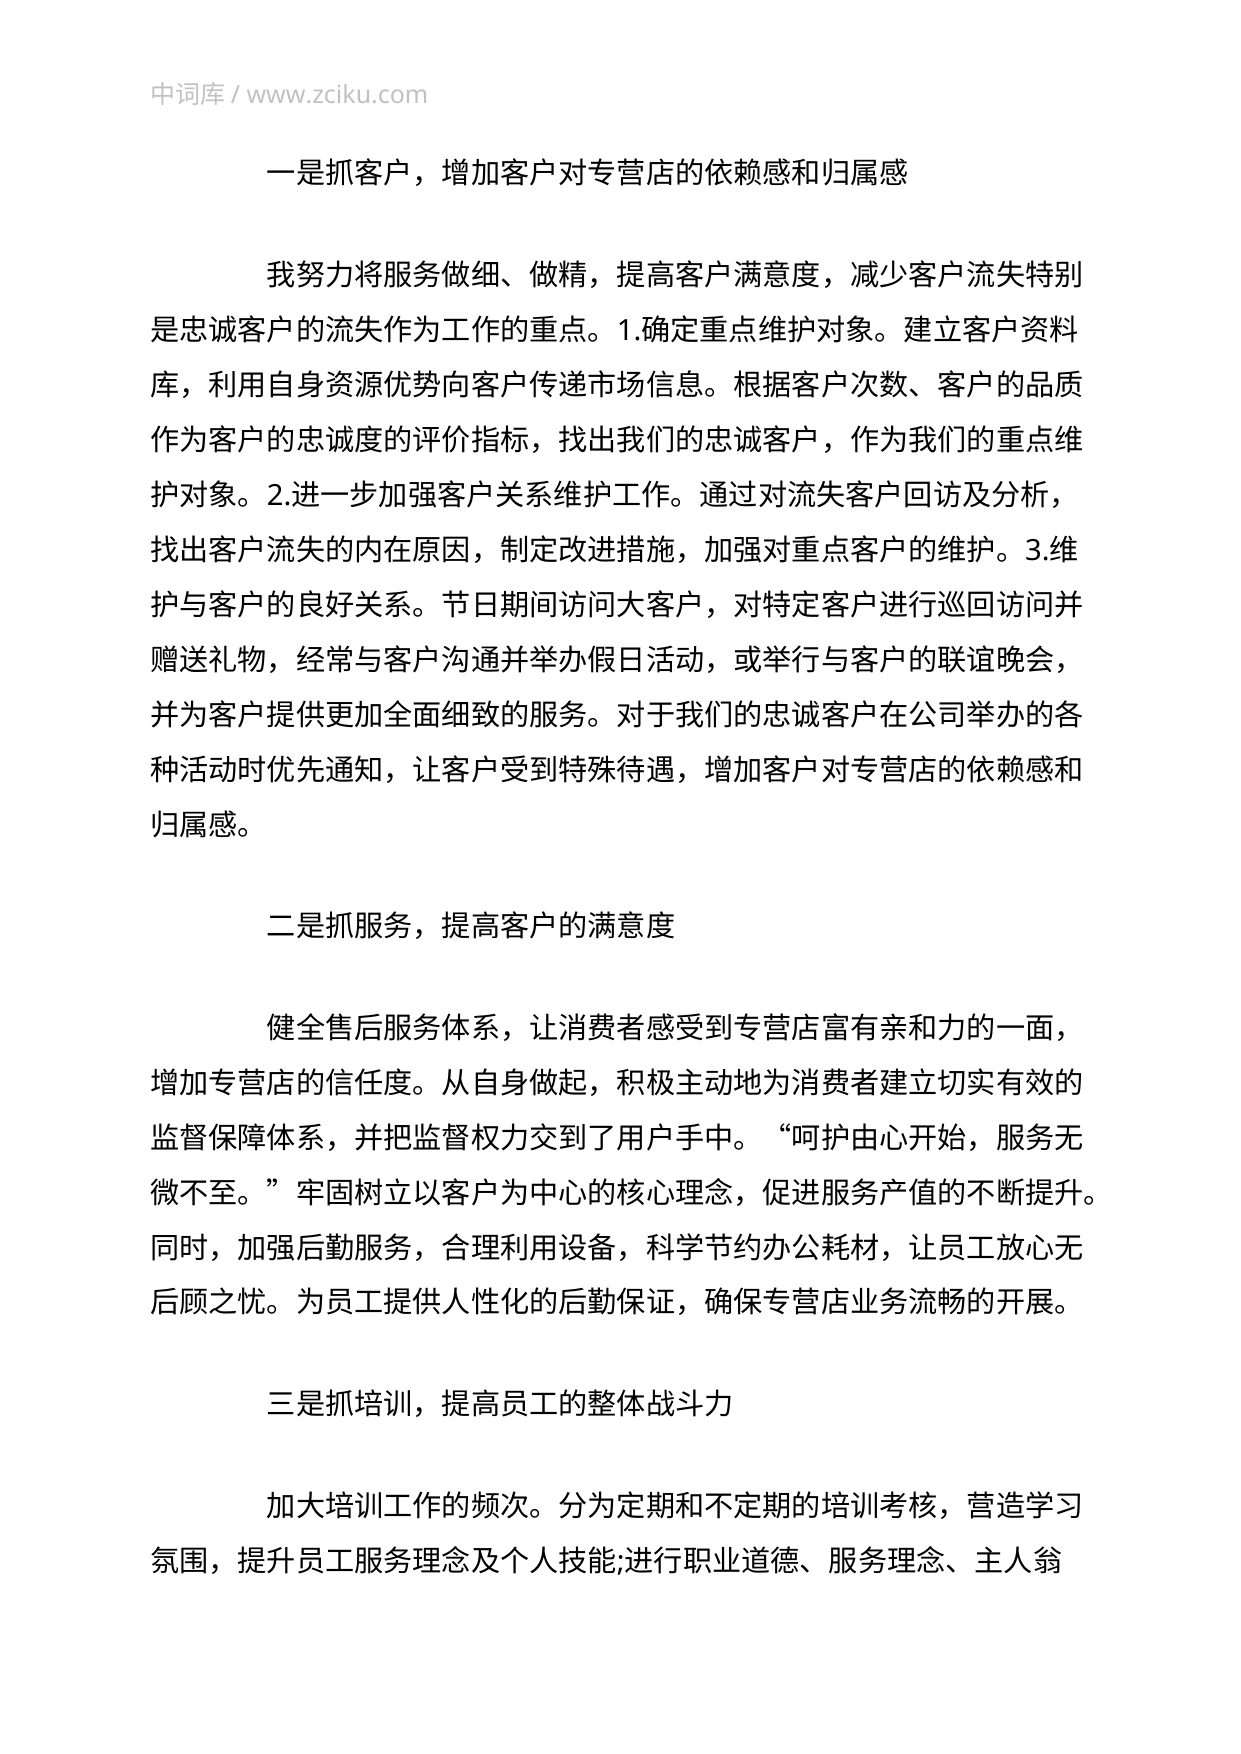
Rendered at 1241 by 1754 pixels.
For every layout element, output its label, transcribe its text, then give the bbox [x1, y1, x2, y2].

text 我努力将服务做细、做精，提高客户满意度，减少客户流失特别是忠诚客户的流失作为工作的重点。1.确定重点维护对象。建立客户资料库，利用自身资源优势向客户传递市场信息。根据客户次数、客户的品质作为客户的忠诚度的评价指标，找出我们的忠诚客户，作为我们的重点维护对象。2.进一步加强客户关系维护工作。通过对流失客户回访及分析，找出客户流失的内在原因，制定改进措施，加强对重点客户的维护。3.维护与客户的良好关系。节日期间访问大客户，对特定客户进行巡回访问并赠送礼物，经常与客户沟通并举办假日活动，或举行与客户的联谊晚会，并为客户提供更加全面细致的服务。对于我们的忠诚客户在公司举办的各种活动时优先通知，让客户受到特殊待遇，增加客户对专营店的依赖感和归属感。 [150, 252, 1090, 843]
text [150, 1483, 1090, 1580]
text 一是抓客户，增加客户对专营店的依赖感和归属感 [150, 150, 1090, 192]
text 健全售后服务体系，让消费者感受到专营店富有亲和力的一面，增加专营店的信任度。从自身做起，积极主动地为消费者建立切实有效的监督保障体系，并把监督权力交到了用户手中。“呵护由心开始，服务无微不至。”牢固树立以客户为中心的核心理念，促进服务产值的不断提升。同时，加强后勤服务，合理利用设备，科学节约办公耗材，让员工放心无后顾之忧。为员工提供人性化的后勤保证，确保专营店业务流畅的开展。 [150, 1004, 1090, 1321]
text 三是抓培训，提高员工的整体战斗力 [150, 1381, 1090, 1423]
text 二是抓服务，提高客户的满意度 [150, 903, 1090, 945]
